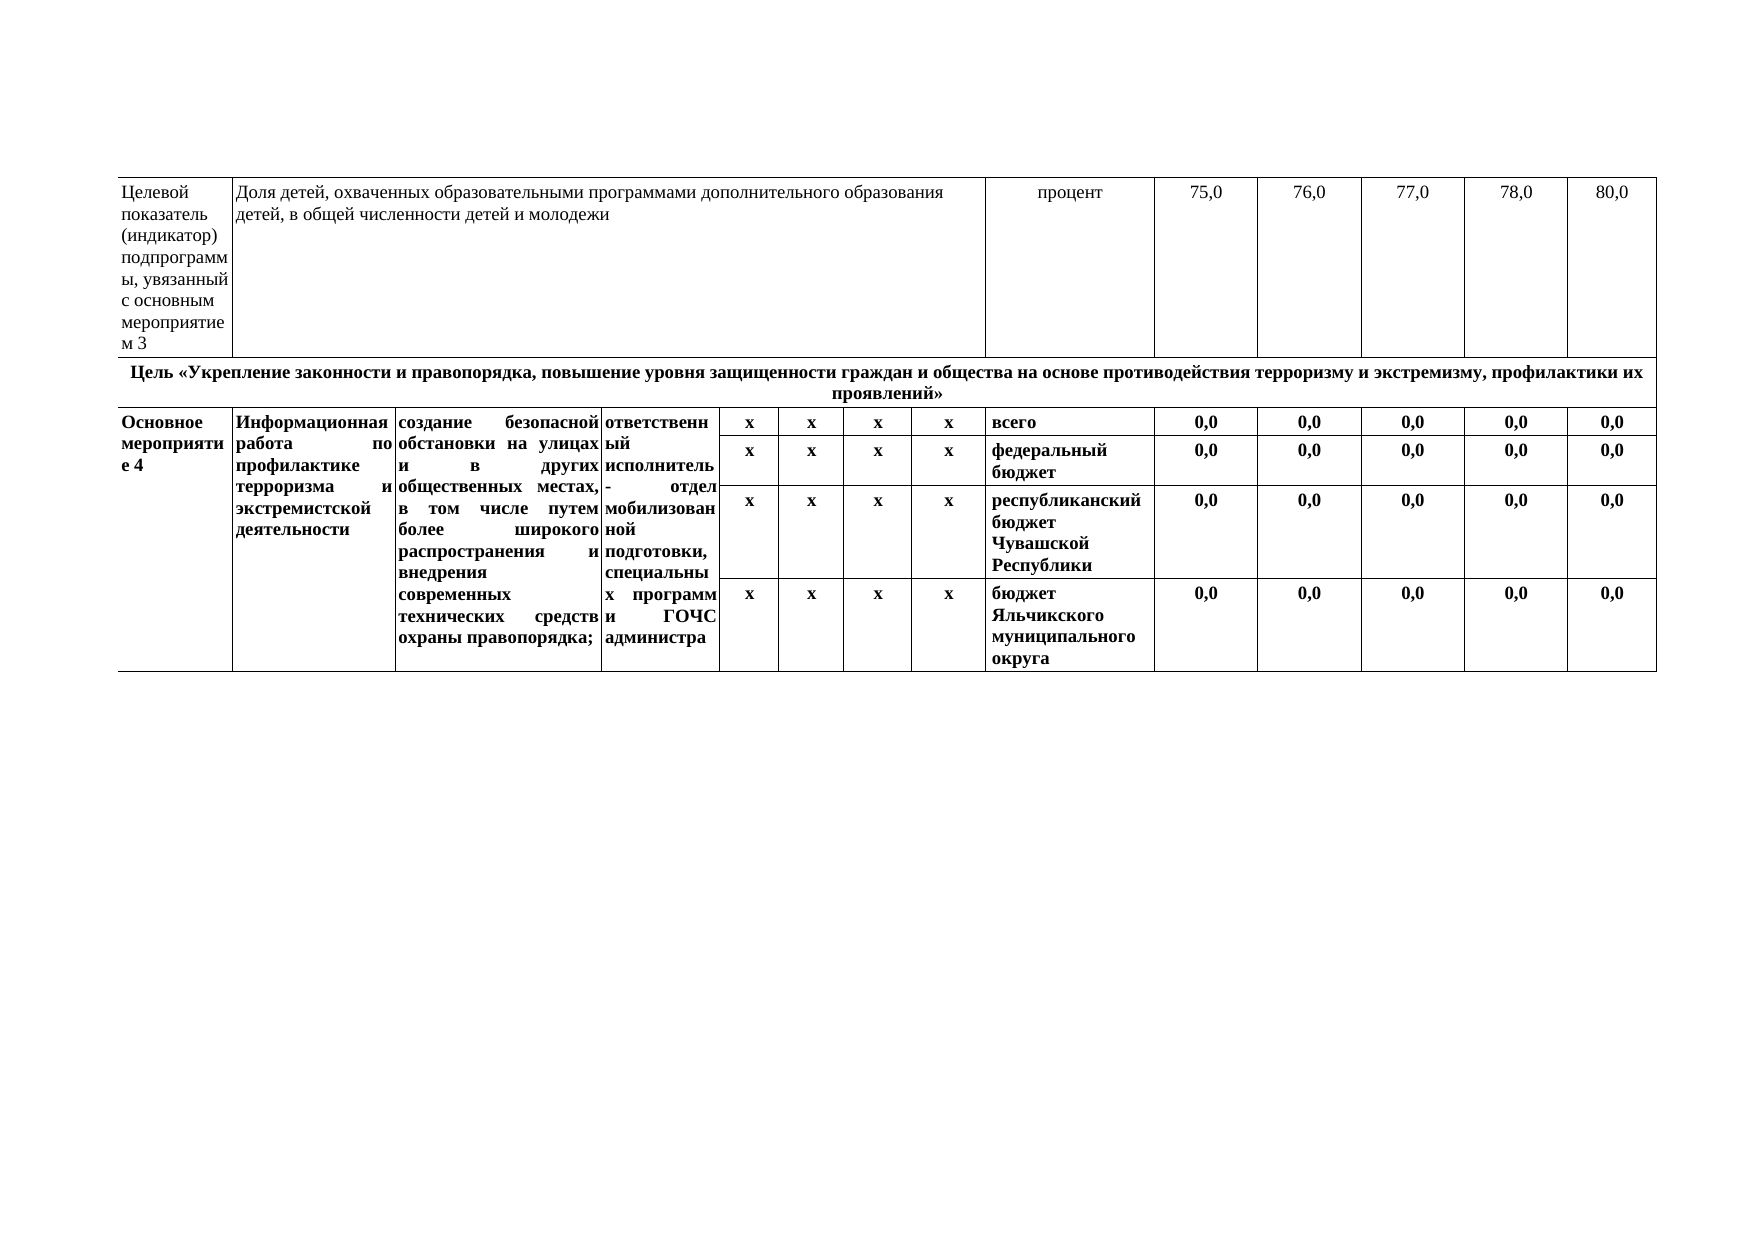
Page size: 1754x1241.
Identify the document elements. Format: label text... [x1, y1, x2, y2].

table_cell бюджет Яльчикского муниципального округа [986, 579, 1154, 671]
table_cell 0,0 [1362, 579, 1464, 671]
table_cell Основное мероприятие 4 [118, 408, 232, 671]
table_cell Цель «Укрепление законности и правопорядка, повышение уровня защищенности граждан и общества на основе противодействия терроризму и экстремизму, профилактики их проявлений» [118, 358, 1656, 407]
table_cell x [844, 486, 911, 578]
table_cell 0,0 [1465, 486, 1567, 578]
table_cell x [779, 408, 843, 435]
table_cell процент [986, 178, 1154, 357]
table_cell x [779, 436, 843, 485]
table_cell 78,0 [1465, 178, 1567, 357]
table_cell 0,0 [1258, 436, 1361, 485]
table_cell x [912, 579, 985, 671]
table_cell x [720, 408, 778, 435]
table_cell x [779, 486, 843, 578]
table_cell 80,0 [1568, 178, 1656, 357]
table_cell x [720, 486, 778, 578]
table_cell республиканский бюджет Чувашской Республики [986, 486, 1154, 578]
table_cell x [779, 579, 843, 671]
table_cell x [720, 436, 778, 485]
table_cell 0,0 [1155, 436, 1257, 485]
table_cell 76,0 [1258, 178, 1361, 357]
table_cell x [912, 486, 985, 578]
table_cell 0,0 [1155, 408, 1257, 435]
table_cell 0,0 [1465, 579, 1567, 671]
table_cell ответственный исполнитель - отдел мобилизованной подготовки, специальных программ и ГОЧС администрации Яльчикского муниципального округа; соисполнитель - отдел культуры, социального развития и архивного дела администрации Яльчикского муниципального округа [602, 408, 719, 671]
table_cell x [844, 436, 911, 485]
table_cell 0,0 [1568, 408, 1656, 435]
table_cell создание безопасной обстановки на улицах и в других общественных местах, в том числе путем более широкого распространения и внедрения современных технических средств охраны правопорядка; профилактика конфликтов на социальной, этнической и конфессиональной почве; выявление и устранение причин и условий, способствующих осуществлению террористической и экстремистской деятельности; укрепление технической защиты объектов повышенной опасности с массовым пребыванием людей, особо важных объектов; выявление и последующее устранение причин и условий, способствующих осуществлению деятельности религиозно-экстремистских объединений и псевдорелигиозных сект деструктивной направленности [396, 408, 601, 671]
table_cell x [720, 579, 778, 671]
table_cell 0,0 [1465, 408, 1567, 435]
table_cell 0,0 [1258, 579, 1361, 671]
table_cell Доля детей, охваченных образовательными программами дополнительного образования детей, в общей численности детей и молодежи [233, 178, 985, 357]
table_cell 0,0 [1568, 486, 1656, 578]
table_cell 0,0 [1258, 486, 1361, 578]
table_cell 0,0 [1155, 579, 1257, 671]
table_cell x [912, 408, 985, 435]
table_cell x [912, 436, 985, 485]
table_cell 0,0 [1258, 408, 1361, 435]
table_cell Целевой показатель (индикатор) подпрограммы, увязанный с основным мероприятием 3 [118, 178, 232, 357]
table_cell 0,0 [1465, 436, 1567, 485]
table_cell x [844, 579, 911, 671]
table_cell 0,0 [1362, 408, 1464, 435]
table_cell x [844, 408, 911, 435]
table_cell 77,0 [1362, 178, 1464, 357]
table_cell 0,0 [1568, 579, 1656, 671]
table_cell 0,0 [1362, 486, 1464, 578]
table_cell всего [986, 408, 1154, 435]
table_cell 0,0 [1568, 436, 1656, 485]
table_cell 75,0 [1155, 178, 1257, 357]
table_cell Информационная работа по профилактике терроризма и экстремистской деятельности [233, 408, 395, 671]
table_cell 0,0 [1362, 436, 1464, 485]
table_cell федеральный бюджет [986, 436, 1154, 485]
table_cell 0,0 [1155, 486, 1257, 578]
